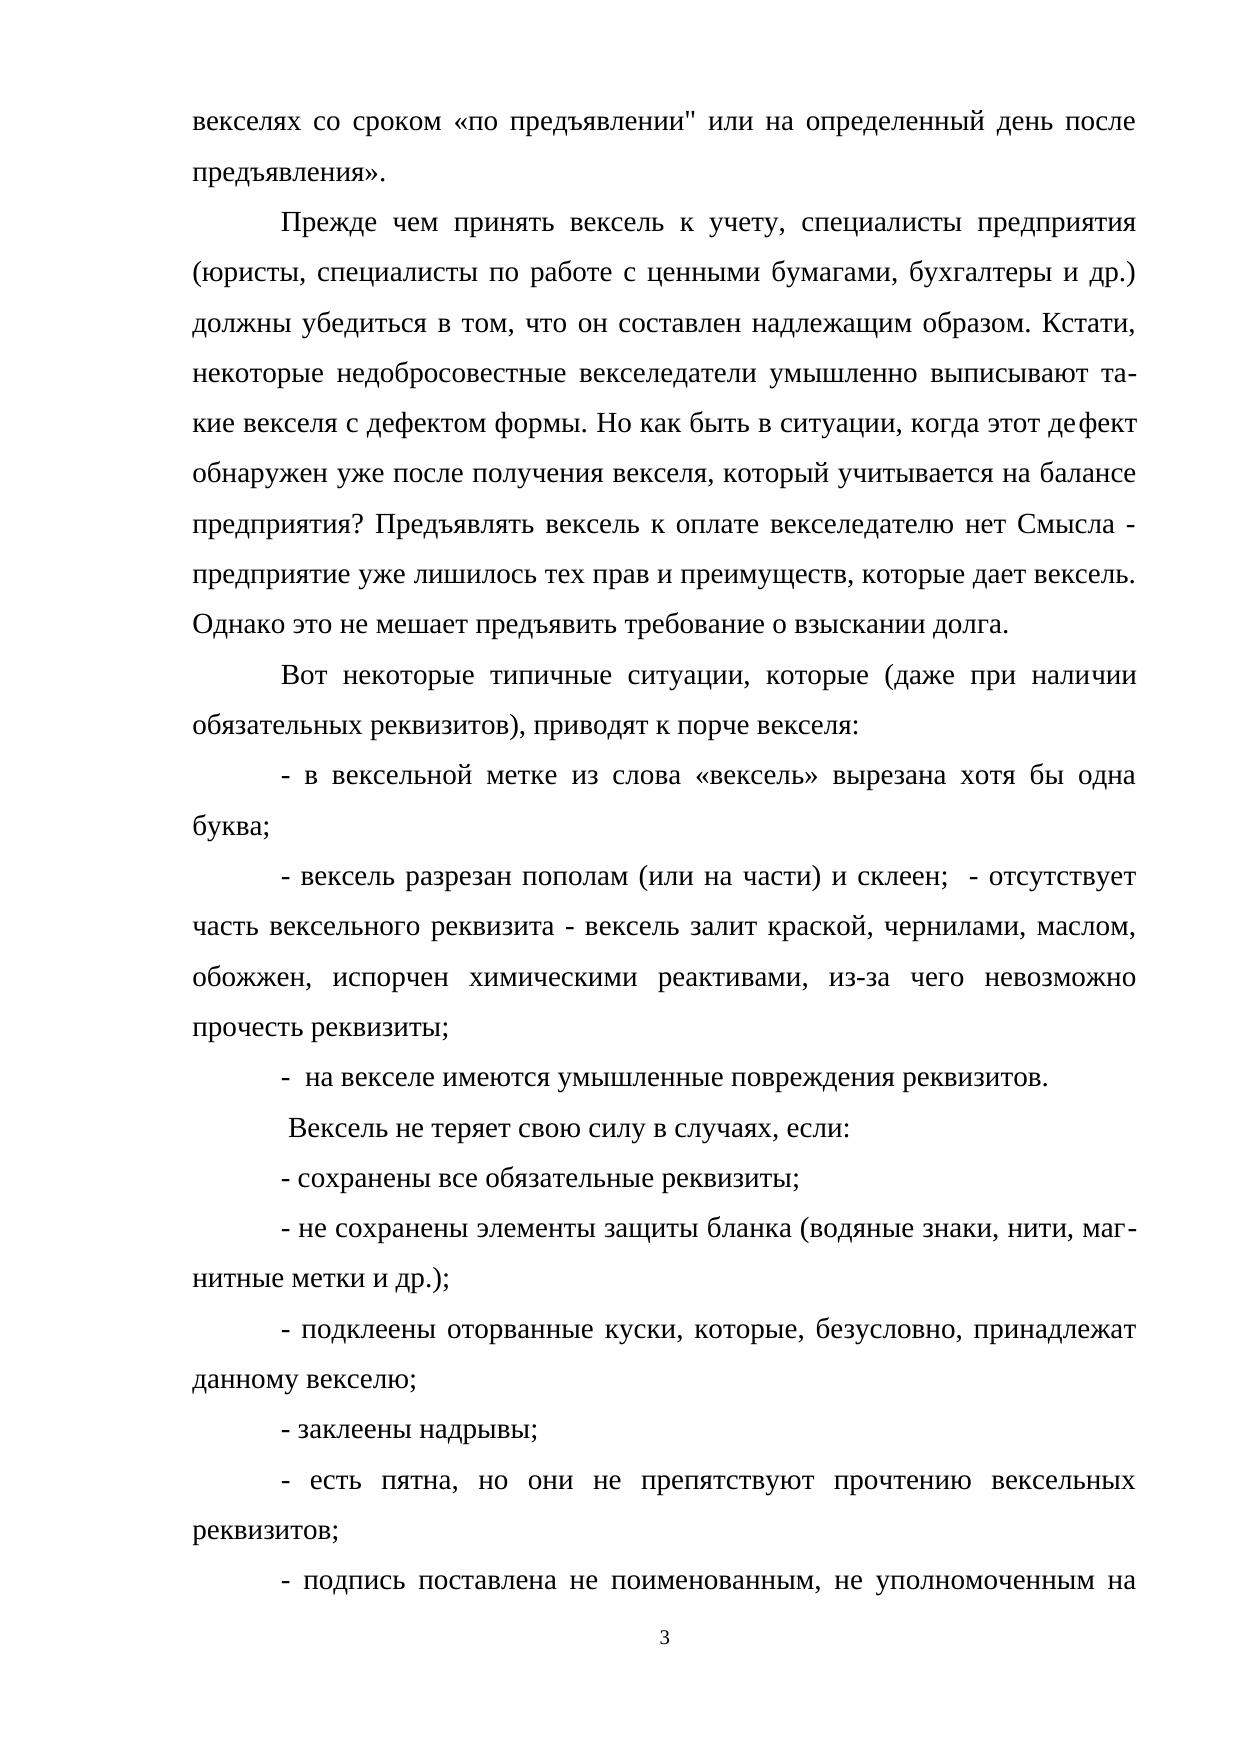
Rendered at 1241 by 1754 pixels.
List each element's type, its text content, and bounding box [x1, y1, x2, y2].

text - есть пятна, но они не препятствуют прочтению вексельных реквизитов; [192, 1462, 1137, 1546]
text - вексель разрезан пополам (или на части) и склеен; - отсутствует часть вексельного реквизита - вексель залит краской, чернилами, маслом, обожжен, испорчен химическими реактивами, из-за чего невозможно прочесть реквизиты; [192, 858, 1137, 1043]
text - подклеены оторванные куски, которые, безусловно, принадлежат данному векселю; [192, 1311, 1137, 1395]
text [192, 103, 1137, 187]
text - в вексельной метке из слова «вексель» вырезана хотя бы одна буква; [192, 757, 1137, 841]
text - не сохранены элементы защиты бланка (водяные знаки, нити, магнитные метки и др.); [192, 1210, 1137, 1294]
text - сохранены все обязательные реквизиты; [192, 1160, 1137, 1193]
text Вексель не теряет свою силу в случаях, если: [192, 1110, 1137, 1143]
text Вот некоторые типичные ситуации, которые (даже при наличии обязательных реквизитов), приводят к порче векселя: [192, 657, 1137, 741]
text - на векселе имеются умышленные повреждения реквизитов. [192, 1059, 1137, 1093]
text - заклеены надрывы; [192, 1412, 1137, 1445]
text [192, 1562, 1137, 1596]
text Прежде чем принять вексель к учету, специалисты предприятия (юристы, специалисты по работе с ценными бумагами, бухгалтеры и др.) должны убедиться в том, что он составлен надлежащим образом. Кстати, некоторые недобросовестные векселедатели умышленно выписывают такие векселя с дефектом формы. Но как быть в ситуации, когда этот дефект обнаружен уже после получения векселя, который учитывается на балансе предприятия? Предъявлять вексель к оплате векселедателю нет Смысла - предприятие уже лишилось тех прав и преимуществ, которые дает вексель. Однако это не мешает предъявить требование о взыскании долга. [192, 204, 1137, 640]
